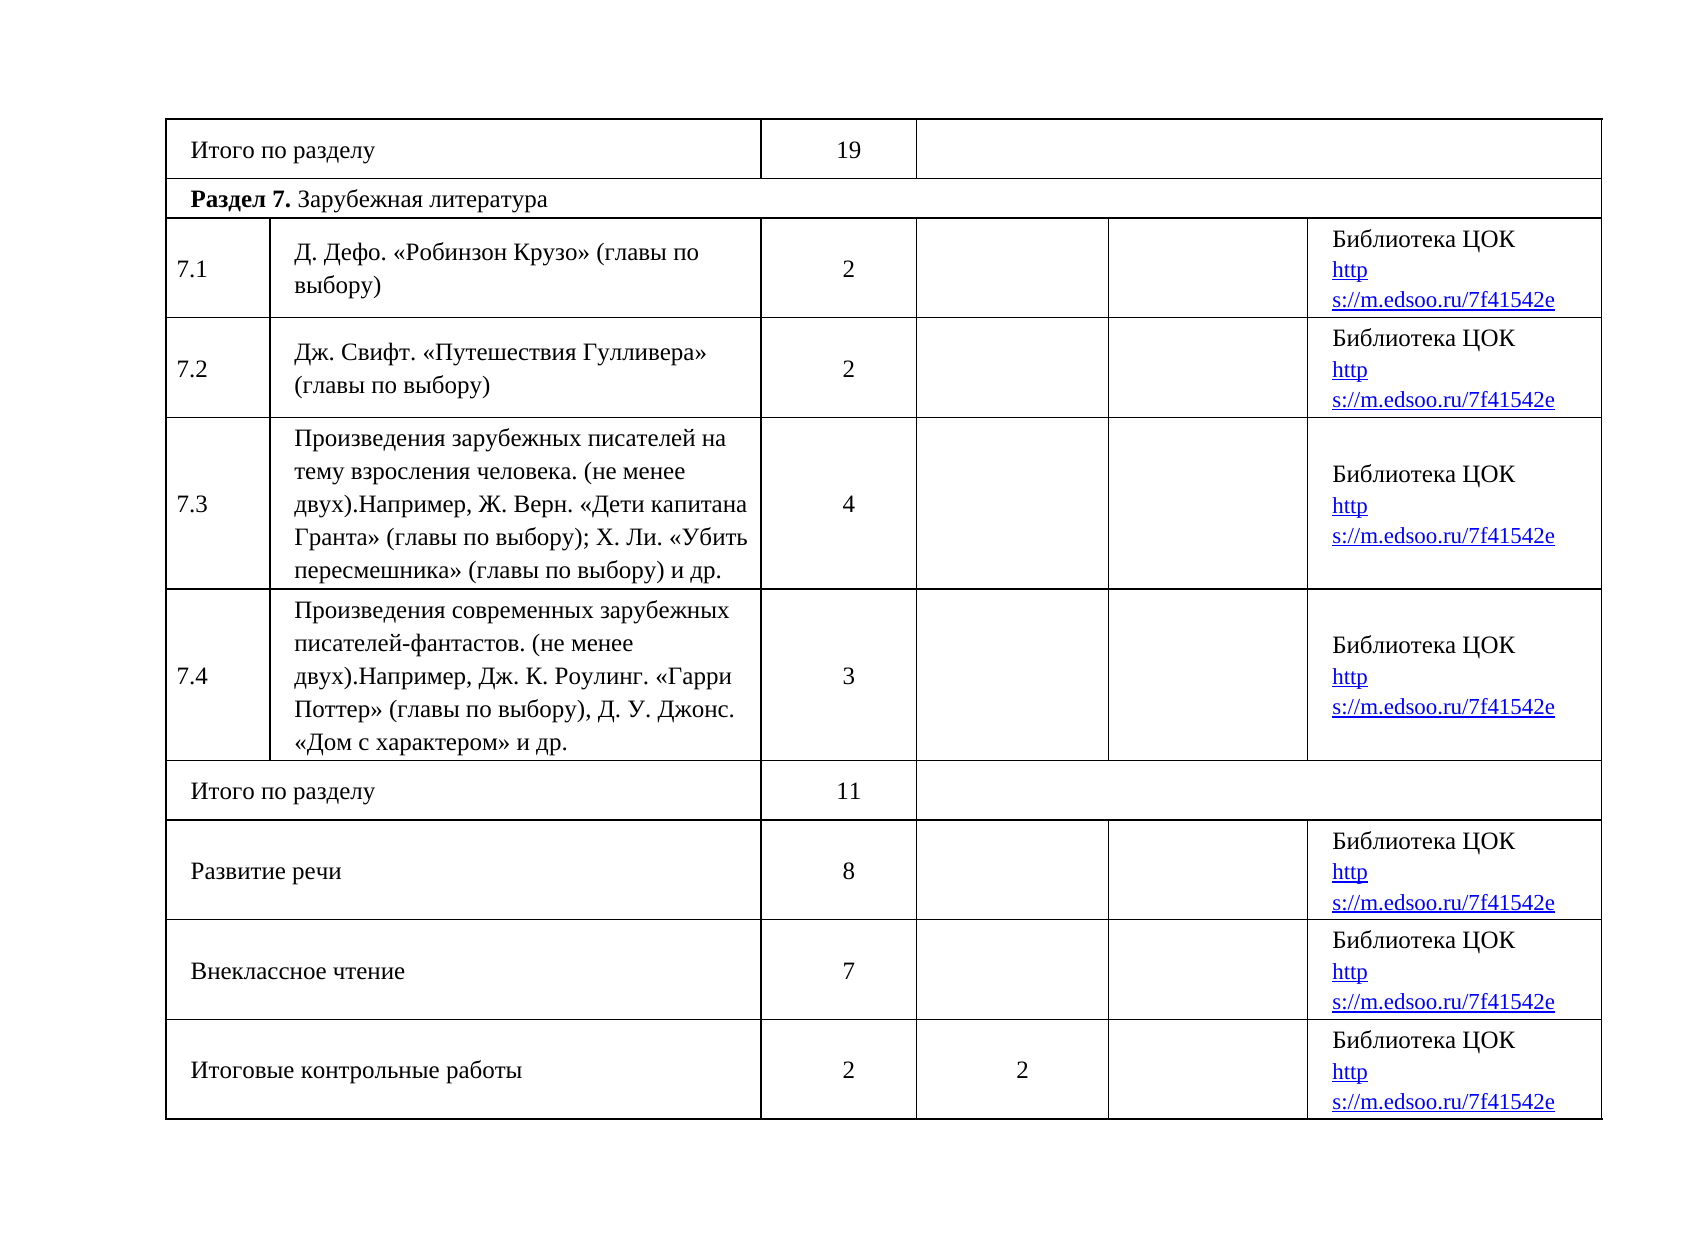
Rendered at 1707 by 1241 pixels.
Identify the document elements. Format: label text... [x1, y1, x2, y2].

table_cell Итого по разделу [167, 120, 760, 178]
table_cell Итоговые контрольные работы [167, 1020, 760, 1118]
table_cell Итого по разделу [167, 761, 760, 819]
table_cell Библиотека ЦОК https://m.edsoo.ru/7f41542e [1308, 590, 1601, 759]
table_cell [1109, 920, 1307, 1018]
table_cell [1109, 418, 1307, 588]
table_cell Дж. Свифт. «Путешествия Гулливера» (главы по выбору) [271, 318, 760, 417]
table_cell 7.2 [167, 318, 269, 417]
table_cell 7.4 [167, 590, 269, 759]
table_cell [1308, 920, 1601, 1018]
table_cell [1308, 219, 1601, 317]
table_cell 19 [762, 120, 916, 178]
table_cell Развитие речи [167, 821, 760, 919]
table_cell 2 [762, 1020, 916, 1118]
table_cell Раздел 7. Зарубежная литература [167, 179, 1601, 217]
table_cell 11 [762, 761, 916, 819]
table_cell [1308, 1020, 1601, 1118]
table_cell [917, 120, 1601, 178]
table_cell 3 [762, 590, 916, 759]
table_cell 2 [762, 219, 916, 317]
table_cell [917, 821, 1108, 919]
table_cell [1109, 590, 1307, 759]
table_cell [1109, 318, 1307, 417]
table_cell [1109, 1020, 1307, 1118]
table_cell 7.3 [167, 418, 269, 588]
table_cell [917, 219, 1108, 317]
table_cell Библиотека ЦОК https://m.edsoo.ru/7f41542e [1308, 418, 1601, 588]
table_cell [1308, 318, 1601, 417]
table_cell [1308, 821, 1601, 919]
table_cell 7.1 [167, 219, 269, 317]
table_cell [917, 590, 1108, 759]
table_cell [917, 920, 1108, 1018]
table_cell [1109, 219, 1307, 317]
table_cell Произведения современных зарубежных писателей-фантастов. (не менее двух).Например, Дж. К. Роулинг. «Гарри Поттер» (главы по выбору), Д. У. Джонс. «Дом с характером» и др. [271, 590, 760, 759]
table_cell [917, 761, 1601, 819]
table_cell [917, 418, 1108, 588]
table_cell [1109, 821, 1307, 919]
table_cell 8 [762, 821, 916, 919]
table_cell [917, 318, 1108, 417]
table_cell 2 [917, 1020, 1108, 1118]
table_cell 7 [762, 920, 916, 1018]
table_cell 4 [762, 418, 916, 588]
table_cell Произведения зарубежных писателей на тему взросления человека. (не менее двух).Например, Ж. Верн. «Дети капитана Гранта» (главы по выбору); Х. Ли. «Убить пересмешника» (главы по выбору) и др. [271, 418, 760, 588]
table_cell Внеклассное чтение [167, 920, 760, 1018]
table_cell Д. Дефо. «Робинзон Крузо» (главы по выбору) [271, 219, 760, 317]
table_cell 2 [762, 318, 916, 417]
